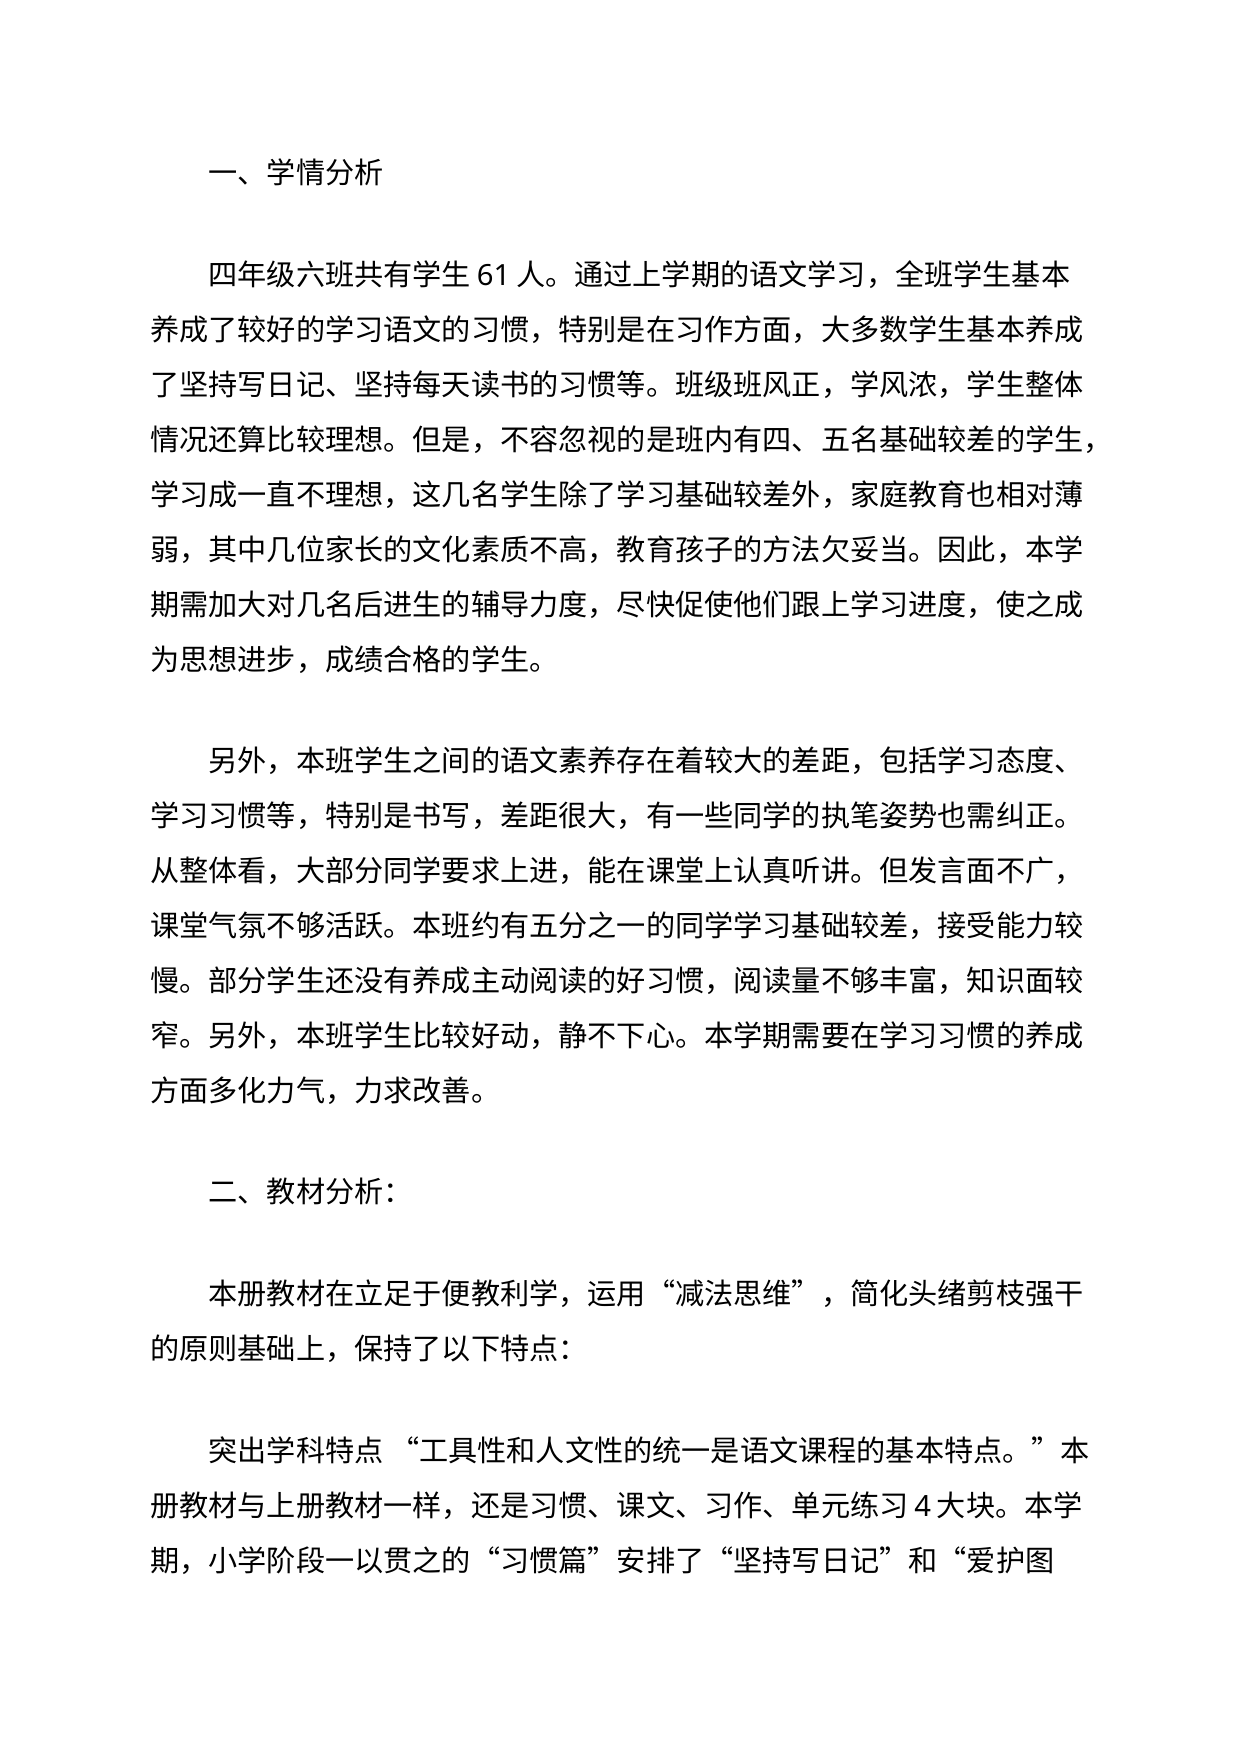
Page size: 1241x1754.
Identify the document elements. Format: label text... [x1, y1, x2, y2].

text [150, 1427, 1090, 1580]
text 四年级六班共有学生61人。通过上学期的语文学习，全班学生基本养成了较好的学习语文的习惯，特别是在习作方面，大多数学生基本养成了坚持写日记、坚持每天读书的习惯等。班级班风正，学风浓，学生整体情况还算比较理想。但是，不容忽视的是班内有四、五名基础较差的学生，学习成一直不理想，这几名学生除了学习基础较差外，家庭教育也相对薄弱，其中几位家长的文化素质不高，教育孩子的方法欠妥当。因此，本学期需加大对几名后进生的辅导力度，尽快促使他们跟上学习进度，使之成为思想进步，成绩合格的学生。 [150, 252, 1090, 678]
text 二、教材分析： [150, 1169, 1090, 1211]
text 本册教材在立足于便教利学，运用“减法思维”，简化头绪剪枝强干的原则基础上，保持了以下特点： [150, 1271, 1090, 1368]
text 另外，本班学生之间的语文素养存在着较大的差距，包括学习态度、学习习惯等，特别是书写，差距很大，有一些同学的执笔姿势也需纠正。从整体看，大部分同学要求上进，能在课堂上认真听讲。但发言面不广，课堂气氛不够活跃。本班约有五分之一的同学学习基础较差，接受能力较慢。部分学生还没有养成主动阅读的好习惯，阅读量不够丰富，知识面较窄。另外，本班学生比较好动，静不下心。本学期需要在学习习惯的养成方面多化力气，力求改善。 [150, 738, 1090, 1109]
text 一、学情分析 [150, 150, 1090, 192]
